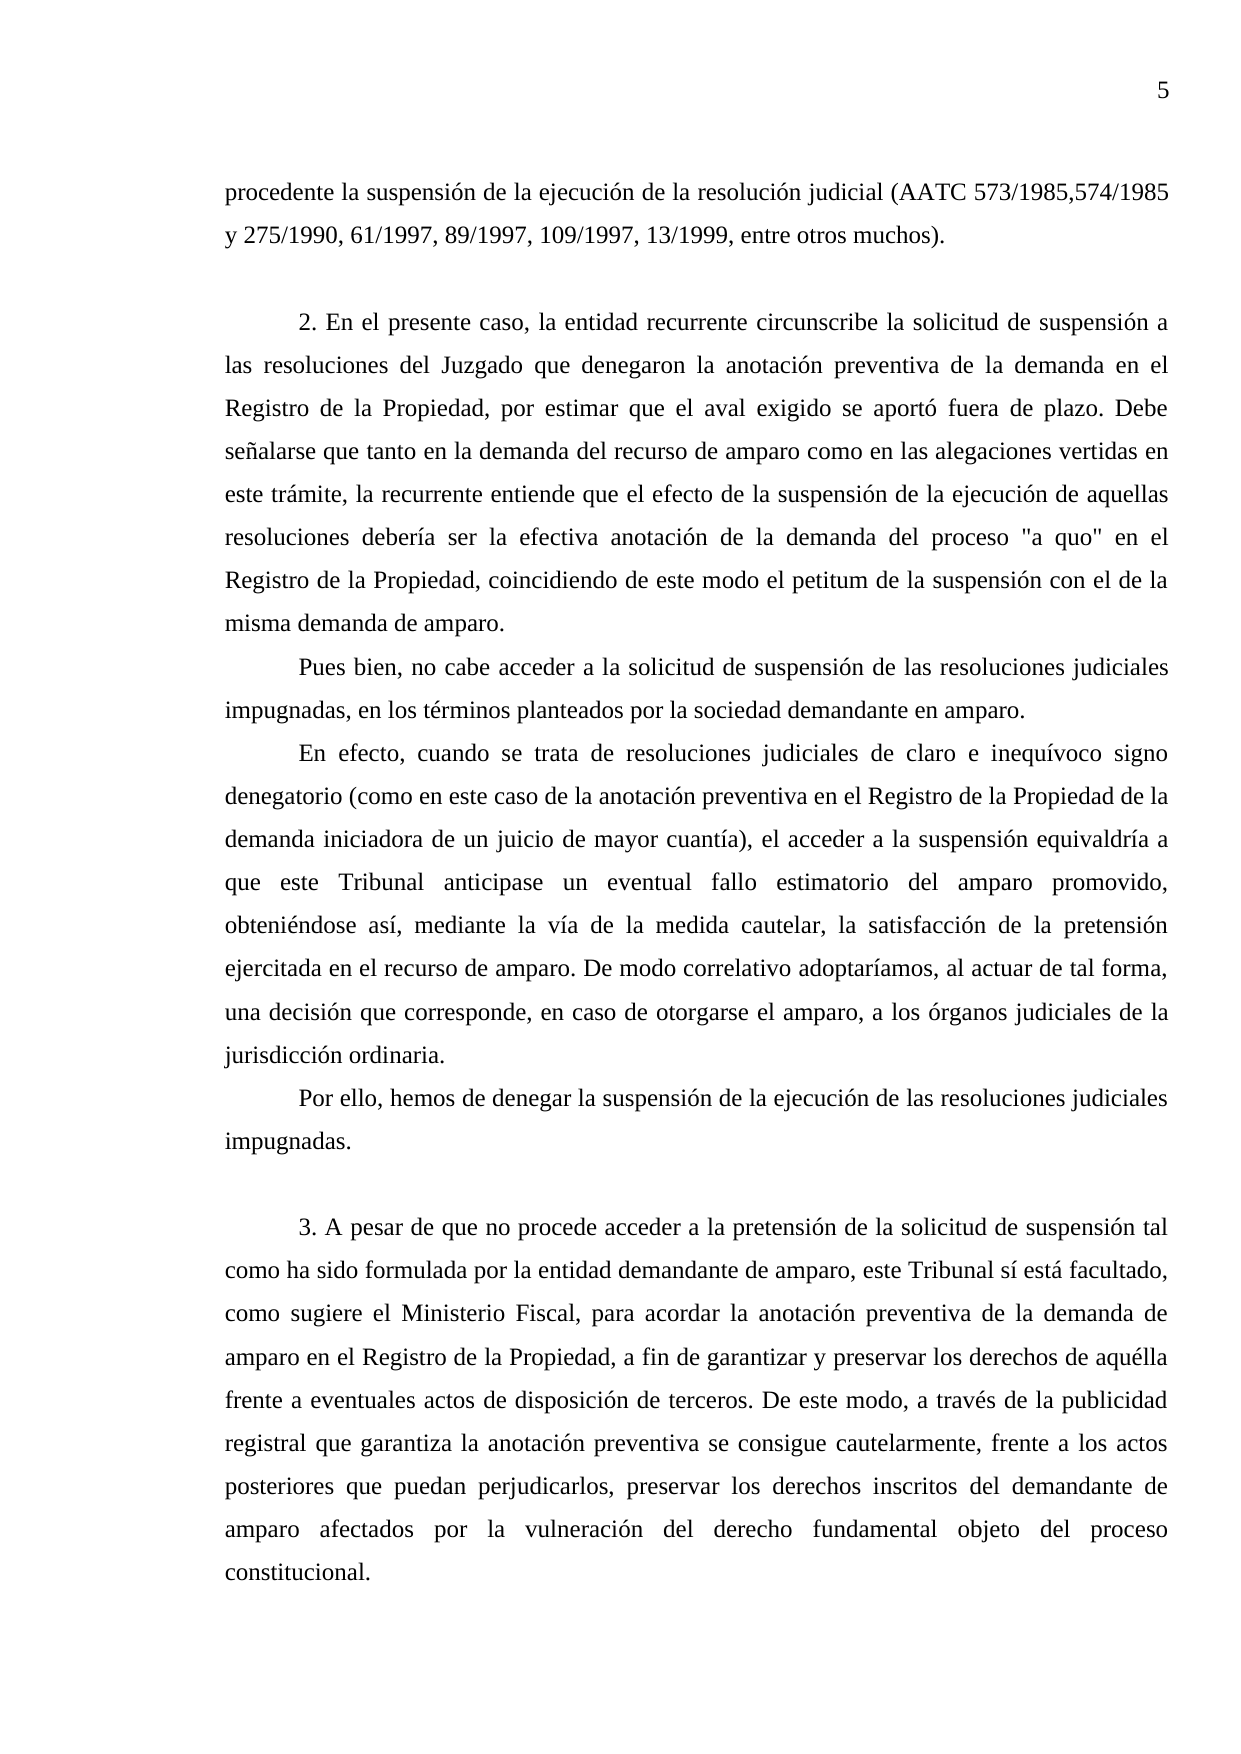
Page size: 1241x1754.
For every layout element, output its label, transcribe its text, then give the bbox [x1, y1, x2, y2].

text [224, 177, 1169, 249]
text Pues bien, no cabe acceder a la solicitud de suspensión de las resoluciones judiciales impugnadas, en los términos planteados por la sociedad demandante en amparo. [224, 652, 1169, 723]
text 3. A pesar de que no procede acceder a la pretensión de la solicitud de suspensión tal como ha sido formulada por la entidad demandante de amparo, este Tribunal sí está facultado, como sugiere el Ministerio Fiscal, para acordar la anotación preventiva de la demanda de amparo en el Registro de la Propiedad, a fin de garantizar y preservar los derechos de aquélla frente a eventuales actos de disposición de terceros. De este modo, a través de la publicidad registral que garantiza la anotación preventiva se consigue cautelarmente, frente a los actos posteriores que puedan perjudicarlos, preservar los derechos inscritos del demandante de amparo afectados por la vulneración del derecho fundamental objeto del proceso constitucional. [224, 1212, 1169, 1586]
text 2. En el presente caso, la entidad recurrente circunscribe la solicitud de suspensión a las resoluciones del Juzgado que denegaron la anotación preventiva de la demanda en el Registro de la Propiedad, por estimar que el aval exigido se aportó fuera de plazo. Debe señalarse que tanto en la demanda del recurso de amparo como en las alegaciones vertidas en este trámite, la recurrente entiende que el efecto de la suspensión de la ejecución de aquellas resoluciones debería ser la efectiva anotación de la demanda del proceso "a quo" en el Registro de la Propiedad, coincidiendo de este modo el petitum de la suspensión con el de la misma demanda de amparo. [224, 307, 1169, 637]
text En efecto, cuando se trata de resoluciones judiciales de claro e inequívoco signo denegatorio (como en este caso de la anotación preventiva en el Registro de la Propiedad de la demanda iniciadora de un juicio de mayor cuantía), el acceder a la suspensión equivaldría a que este Tribunal anticipase un eventual fallo estimatorio del amparo promovido, obteniéndose así, mediante la vía de la medida cautelar, la satisfacción de la pretensión ejercitada en el recurso de amparo. De modo correlativo adoptaríamos, al actuar de tal forma, una decisión que corresponde, en caso de otorgarse el amparo, a los órganos judiciales de la jurisdicción ordinaria. [224, 738, 1169, 1068]
text Por ello, hemos de denegar la suspensión de la ejecución de las resoluciones judiciales impugnadas. [224, 1083, 1169, 1155]
